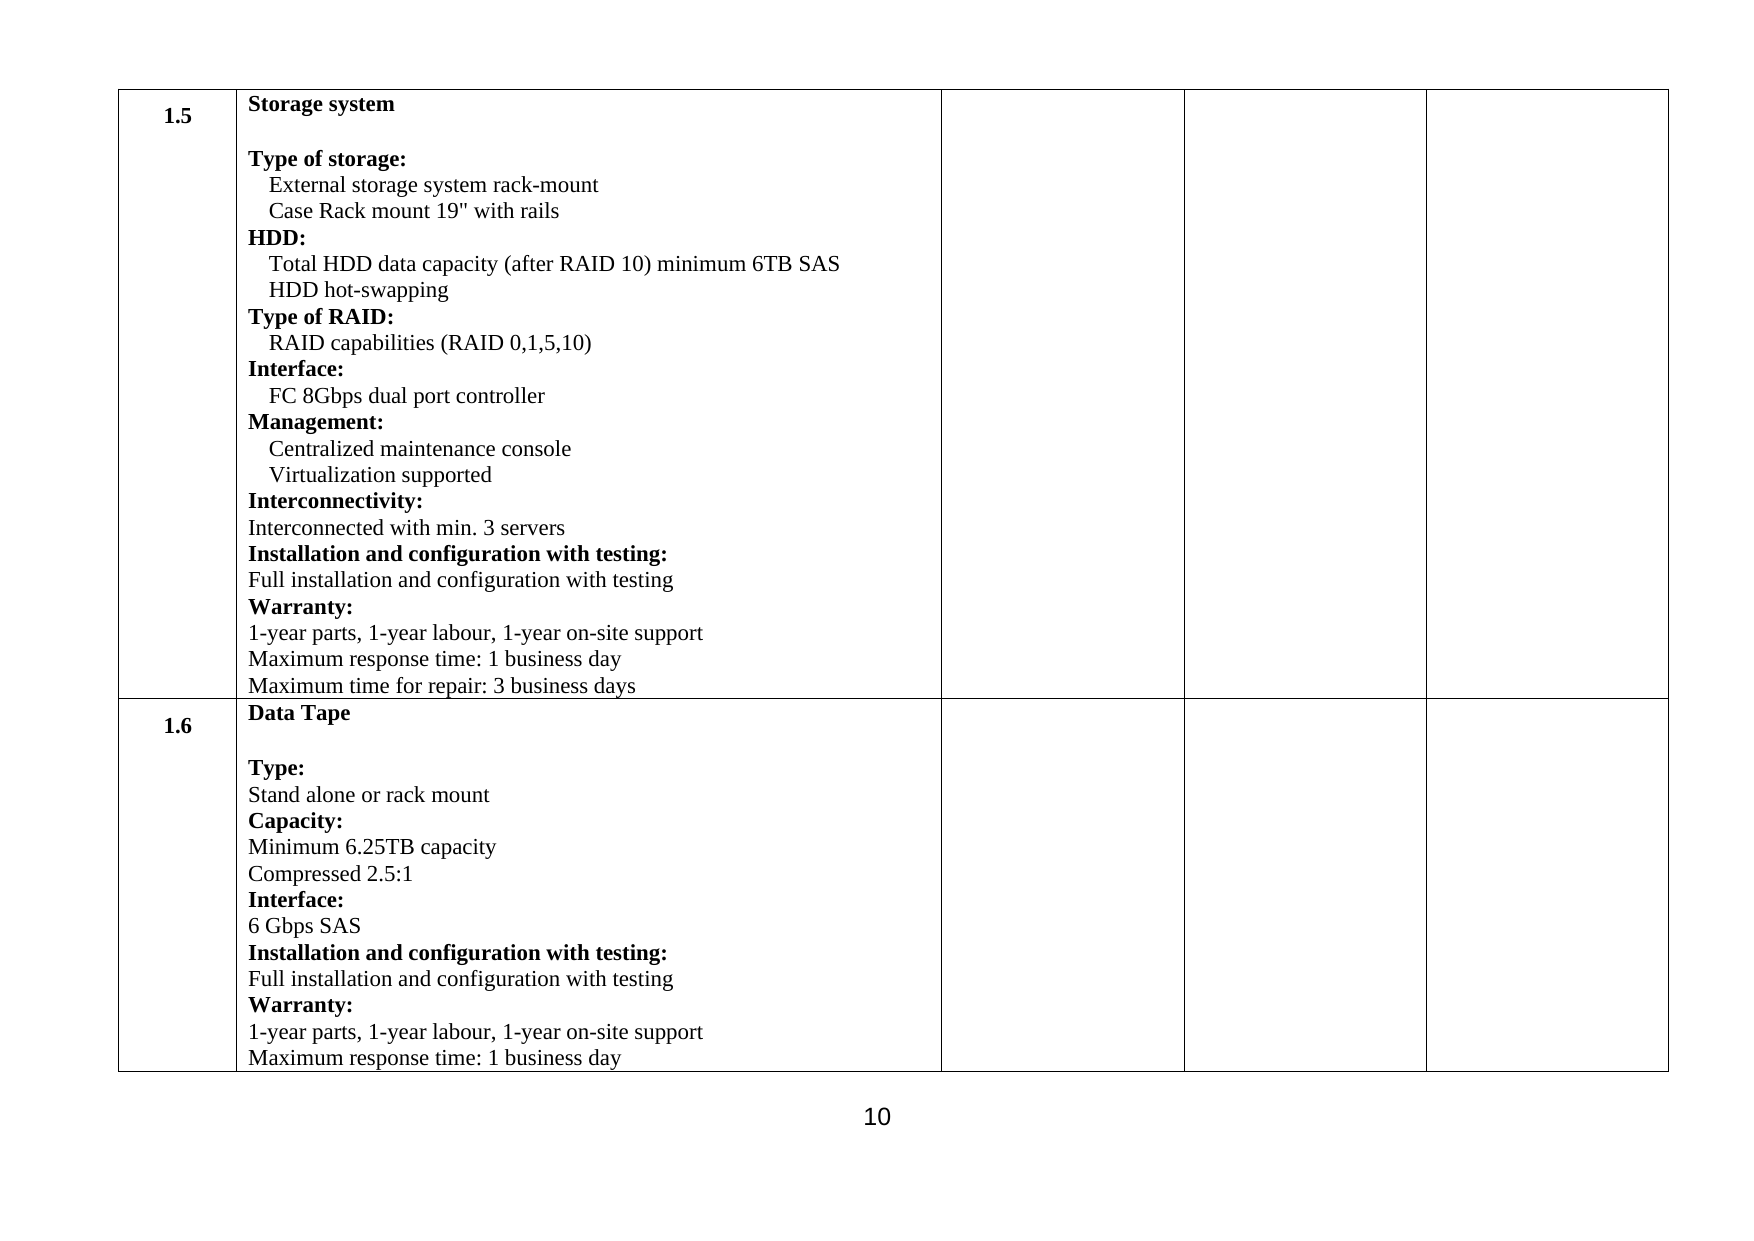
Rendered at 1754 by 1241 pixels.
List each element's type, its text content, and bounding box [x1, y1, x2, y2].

table_cell [942, 90, 1184, 698]
table_cell [942, 699, 1184, 1071]
table_cell [1185, 699, 1426, 1071]
table_cell [1427, 699, 1668, 1071]
table_cell 1.5 [119, 90, 236, 698]
table_cell 1.6 [119, 699, 236, 1071]
table_cell [1185, 90, 1426, 698]
table_cell [1427, 90, 1668, 698]
table_cell Storage system Type of storage: External storage system rack-mount Case Rack mount 19" with rails HDD: Total HDD data capacity (after RAID 10) minimum 6TB SAS HDD hot-swapping Type of RAID: RAID capabilities (RAID 0,1,5,10) Interface: FC 8Gbps dual port controller Management: Centralized maintenance console Virtualization supported Interconnectivity: Interconnected with min. 3 servers Installation and configuration with testing: Full installation and configuration with testing Warranty: 1-year parts, 1-year labour, 1-year on-site support Maximum response time: 1 business day Maximum time for repair: 3 business days [237, 90, 941, 698]
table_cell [237, 699, 941, 1071]
